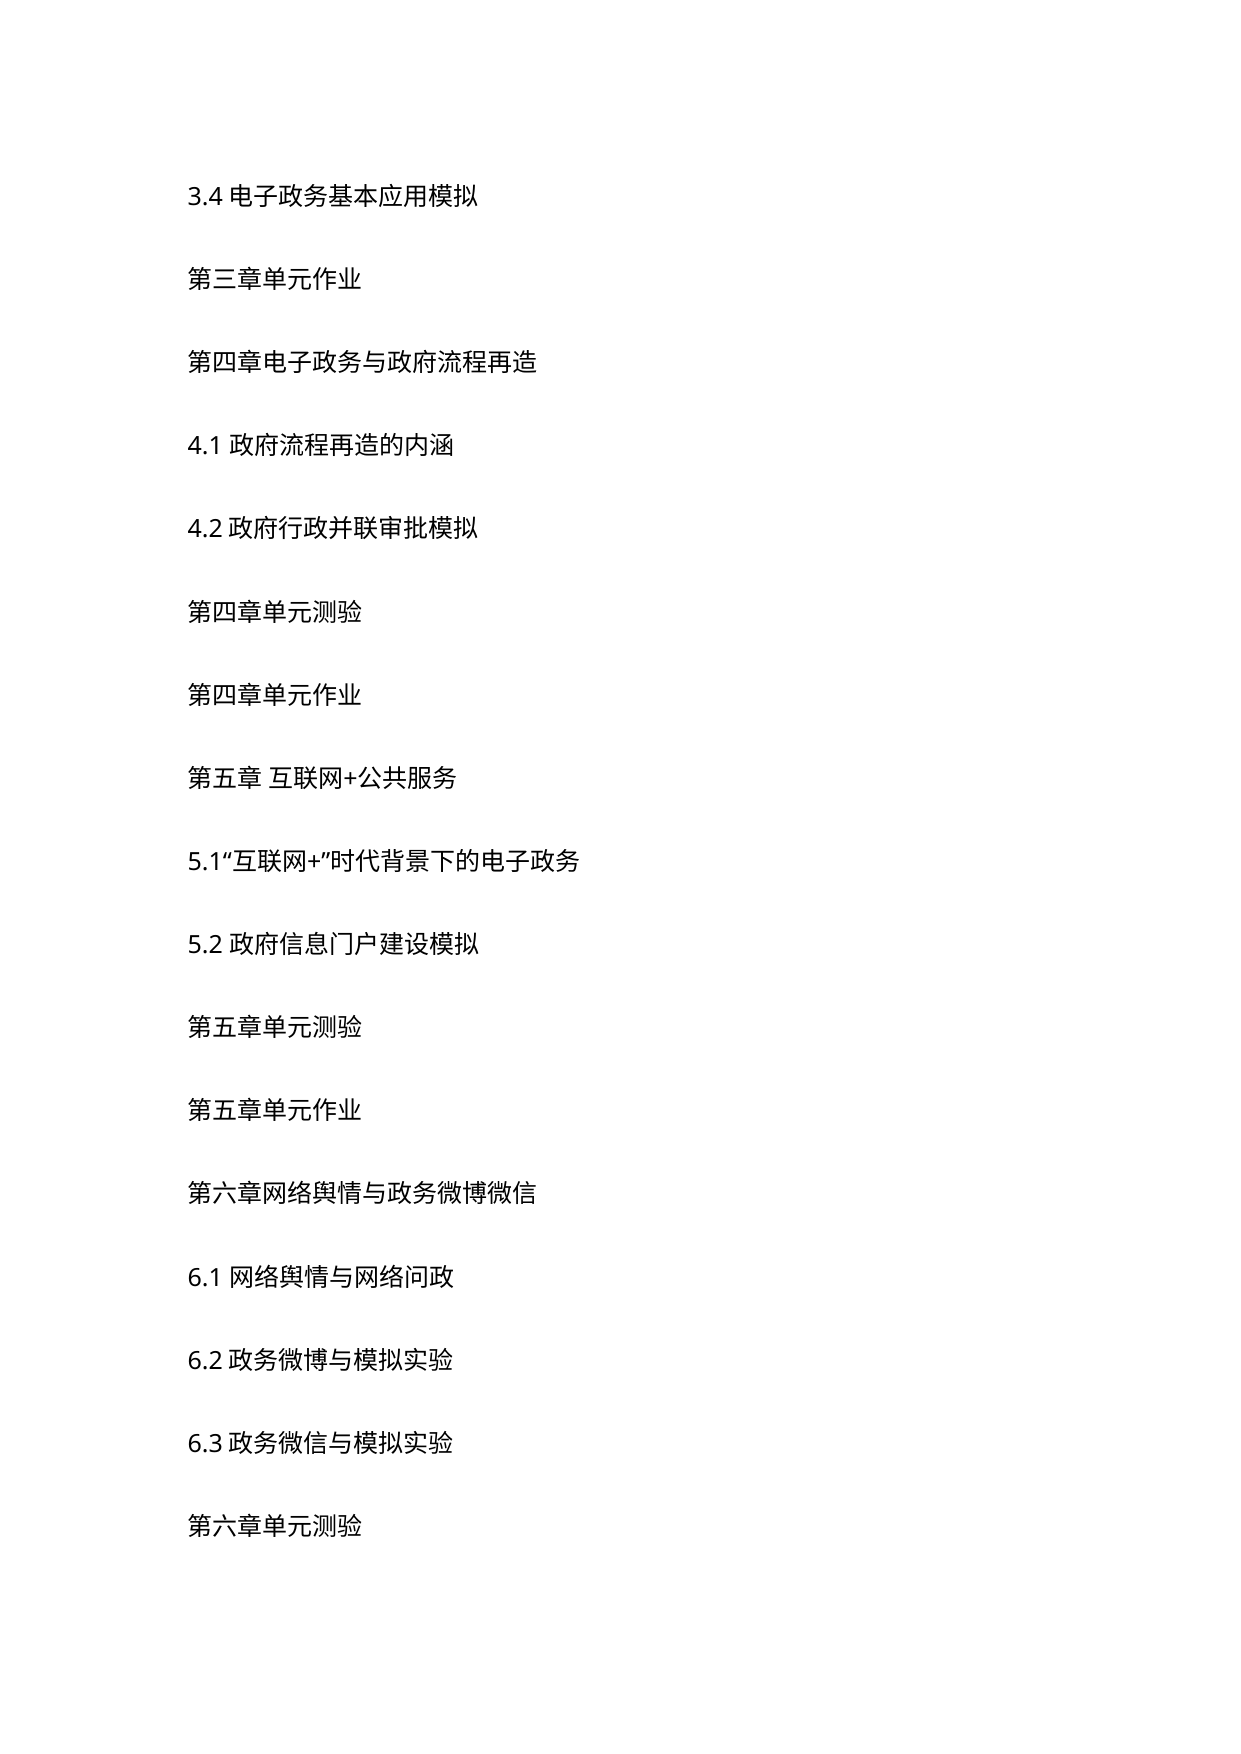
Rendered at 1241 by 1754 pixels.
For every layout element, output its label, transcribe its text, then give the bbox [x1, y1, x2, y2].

text 5.1“互联网+”时代背景下的电子政务 [187, 827, 1053, 892]
text 第五章单元测验 [187, 993, 1053, 1058]
text 4.2政府行政并联审批模拟 [187, 494, 1053, 559]
text 第六章单元测验 [187, 1492, 1053, 1557]
text 第五章单元作业 [187, 1076, 1053, 1141]
text 第三章单元作业 [187, 245, 1053, 310]
text 6.2政务微博与模拟实验 [187, 1326, 1053, 1391]
text 6.1 网络舆情与网络问政 [187, 1243, 1053, 1308]
text 5.2 政府信息门户建设模拟 [187, 910, 1053, 975]
text 第四章单元测验 [187, 578, 1053, 643]
text 第四章电子政务与政府流程再造 [187, 328, 1053, 393]
text 第四章单元作业 [187, 661, 1053, 726]
text 第六章网络舆情与政务微博微信 [187, 1159, 1053, 1224]
text 第五章 互联网+公共服务 [187, 744, 1053, 809]
text 3.4电子政务基本应用模拟 [187, 162, 1053, 227]
text 4.1 政府流程再造的内涵 [187, 411, 1053, 476]
text 6.3政务微信与模拟实验 [187, 1409, 1053, 1474]
